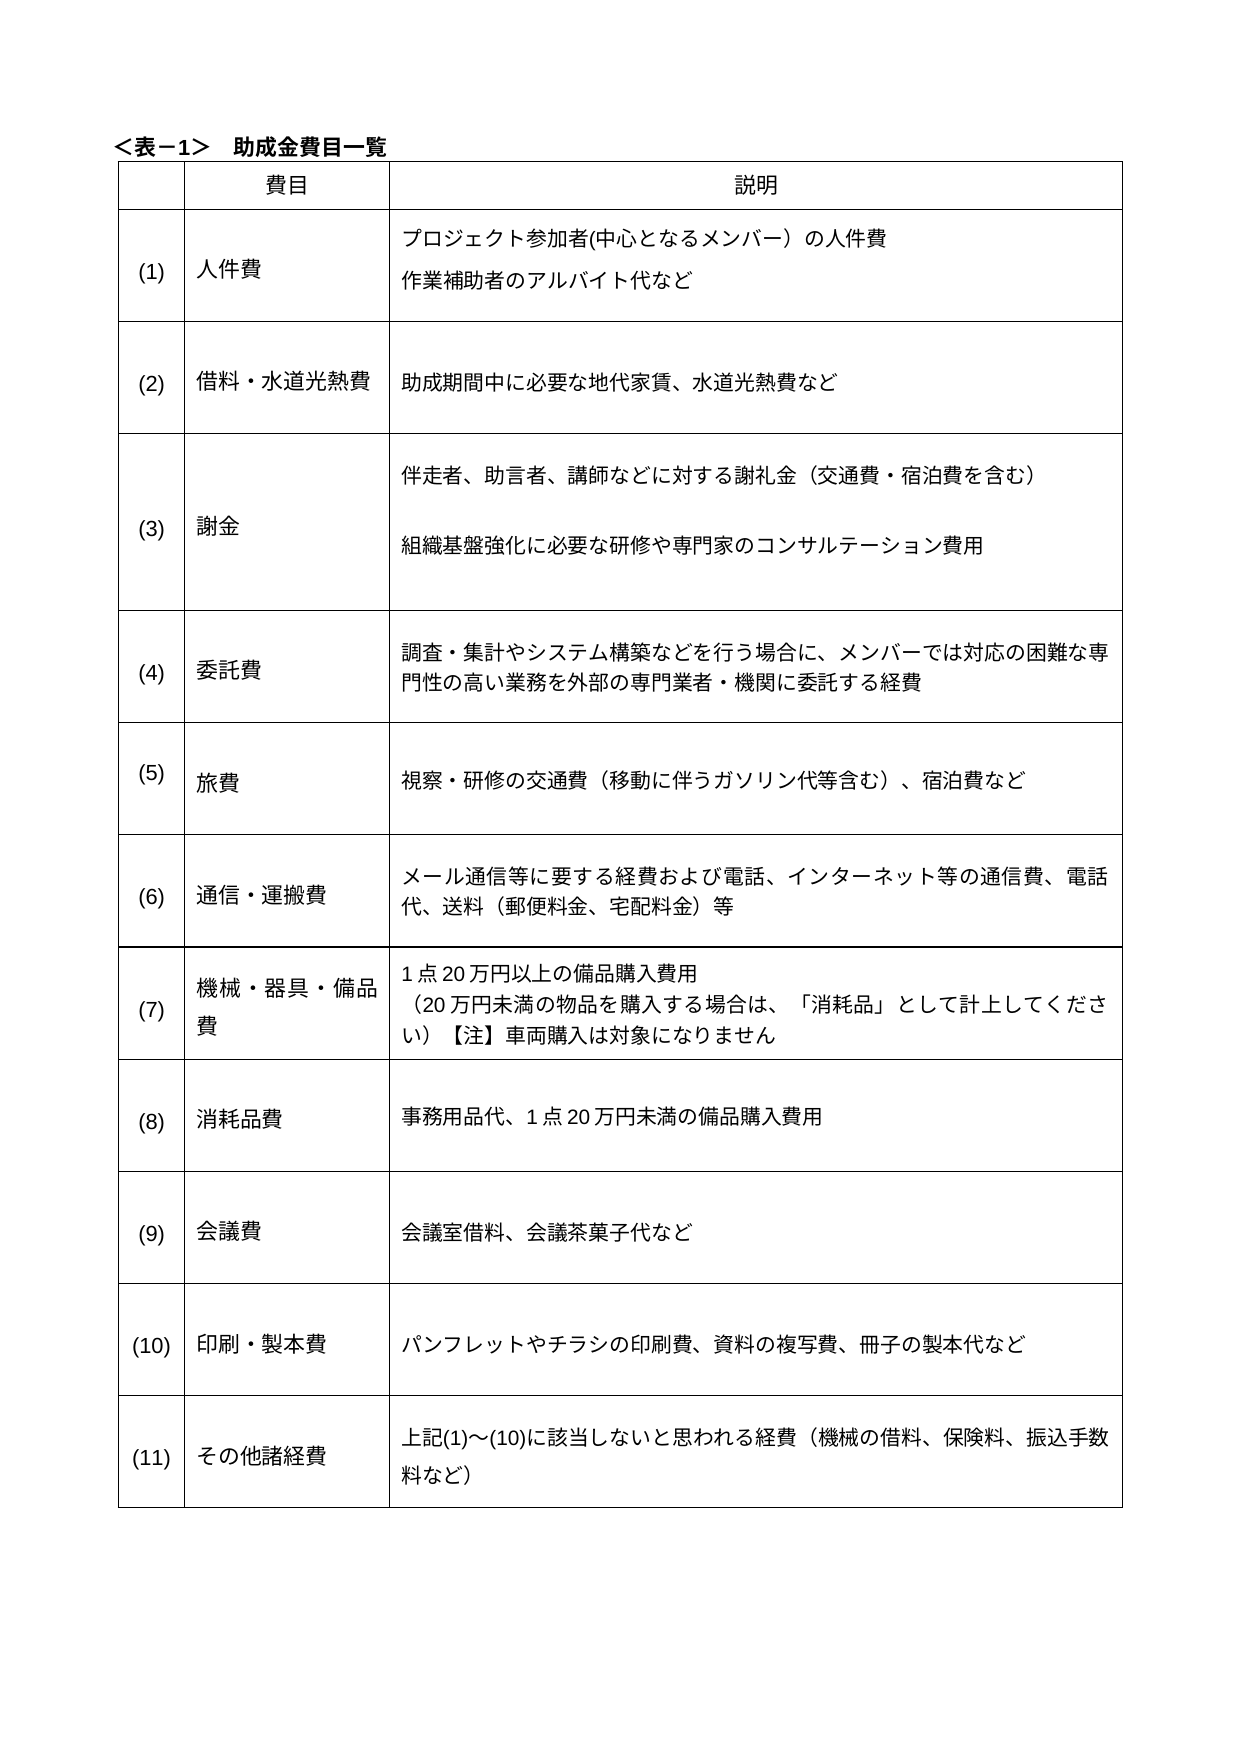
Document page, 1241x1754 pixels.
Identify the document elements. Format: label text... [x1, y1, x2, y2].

table_header 説明 [390, 162, 1122, 208]
table_cell メール通信等に要する経費および電話、インターネット等の通信費、電話代、送料（郵便料金、宅配料金）等 [390, 835, 1122, 946]
table_cell 謝金 [185, 434, 389, 610]
table_cell 上記(1)～(10)に該当しないと思われる経費（機械の借料、保険料、振込手数料など） [390, 1396, 1122, 1507]
table_cell 旅費 [185, 723, 389, 834]
table_cell (11) [119, 1396, 184, 1507]
table_cell 人件費 [185, 210, 389, 321]
table_cell (6) [119, 835, 184, 946]
table_cell (2) [119, 322, 184, 433]
table_cell (1) [119, 210, 184, 321]
table_cell 借料・水道光熱費 [185, 322, 389, 433]
table_cell 会議室借料、会議茶菓子代など [390, 1172, 1122, 1283]
table_header [119, 162, 184, 208]
table_cell 印刷・製本費 [185, 1284, 389, 1395]
table_cell 委託費 [185, 611, 389, 722]
table_cell 会議費 [185, 1172, 389, 1283]
table_cell (4) [119, 611, 184, 722]
table_cell (8) [119, 1060, 184, 1171]
table_cell (5) [119, 723, 184, 834]
table_cell その他諸経費 [185, 1396, 389, 1507]
table_cell (9) [119, 1172, 184, 1283]
table_cell パンフレットやチラシの印刷費、資料の複写費、冊子の製本代など [390, 1284, 1122, 1395]
table_cell プロジェクト参加者(中心となるメンバー）の人件費 作業補助者のアルバイト代など [390, 210, 1122, 321]
table_cell 1点20万円以上の備品購入費用 （20万円未満の物品を購入する場合は、「消耗品」として計上してください）【注】車両購入は対象になりません [390, 948, 1122, 1058]
table_cell 消耗品費 [185, 1060, 389, 1171]
table_cell (7) [119, 948, 184, 1058]
table_cell (10) [119, 1284, 184, 1395]
table_cell 機械・器具・備品費 [185, 948, 389, 1058]
text ＜表－1＞ 助成金費目一覧 [112, 122, 1128, 161]
table_cell 伴走者、助言者、講師などに対する謝礼金（交通費・宿泊費を含む） 組織基盤強化に必要な研修や専門家のコンサルテーション費用 [390, 434, 1122, 610]
table_cell 事務用品代、1点20万円未満の備品購入費用 [390, 1060, 1122, 1171]
table_cell 助成期間中に必要な地代家賃、水道光熱費など [390, 322, 1122, 433]
table_cell (3) [119, 434, 184, 610]
table_cell 調査・集計やシステム構築などを行う場合に、メンバーでは対応の困難な専門性の高い業務を外部の専門業者・機関に委託する経費 [390, 611, 1122, 722]
table_cell 通信・運搬費 [185, 835, 389, 946]
table_cell 視察・研修の交通費（移動に伴うガソリン代等含む）、宿泊費など [390, 723, 1122, 834]
table_header 費目 [185, 162, 389, 208]
